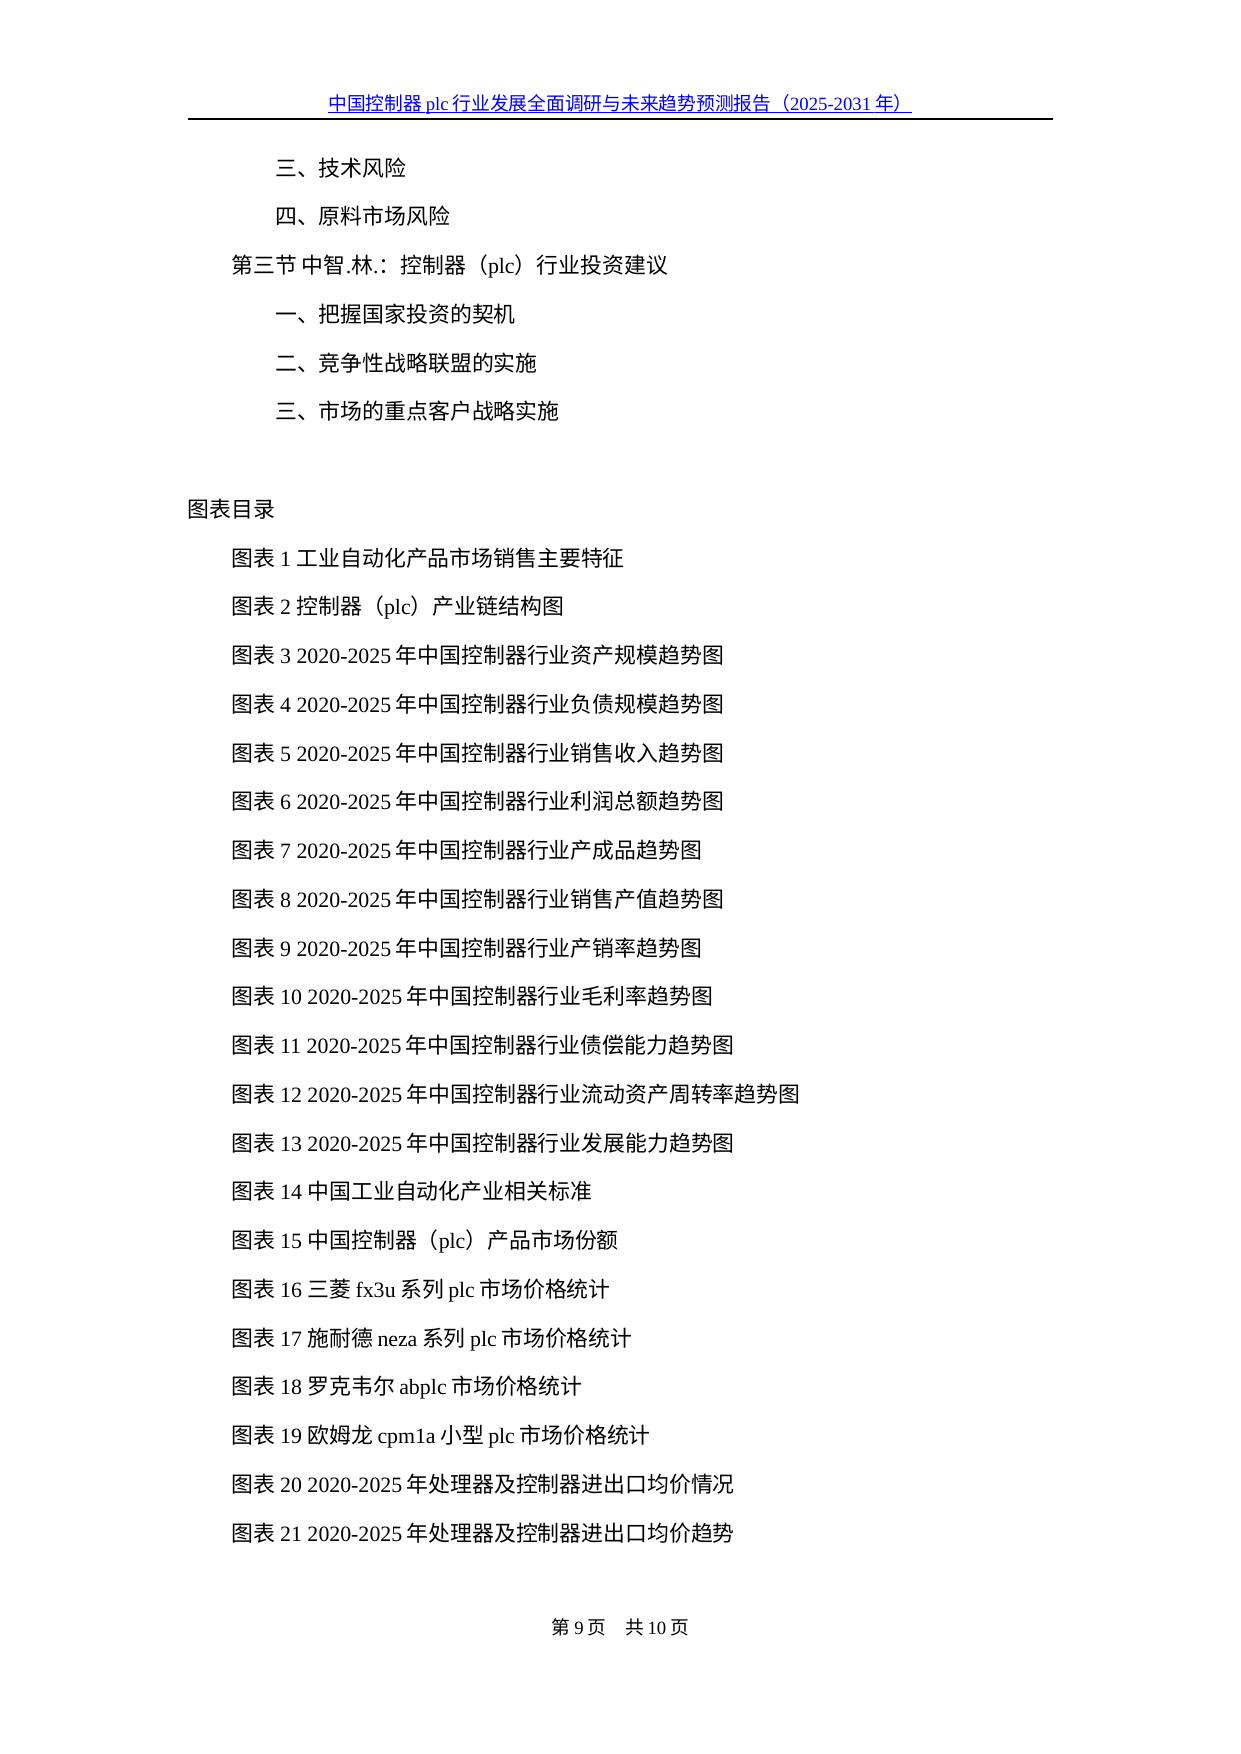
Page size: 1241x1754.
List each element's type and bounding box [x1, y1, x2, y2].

text [187, 150, 1053, 1548]
